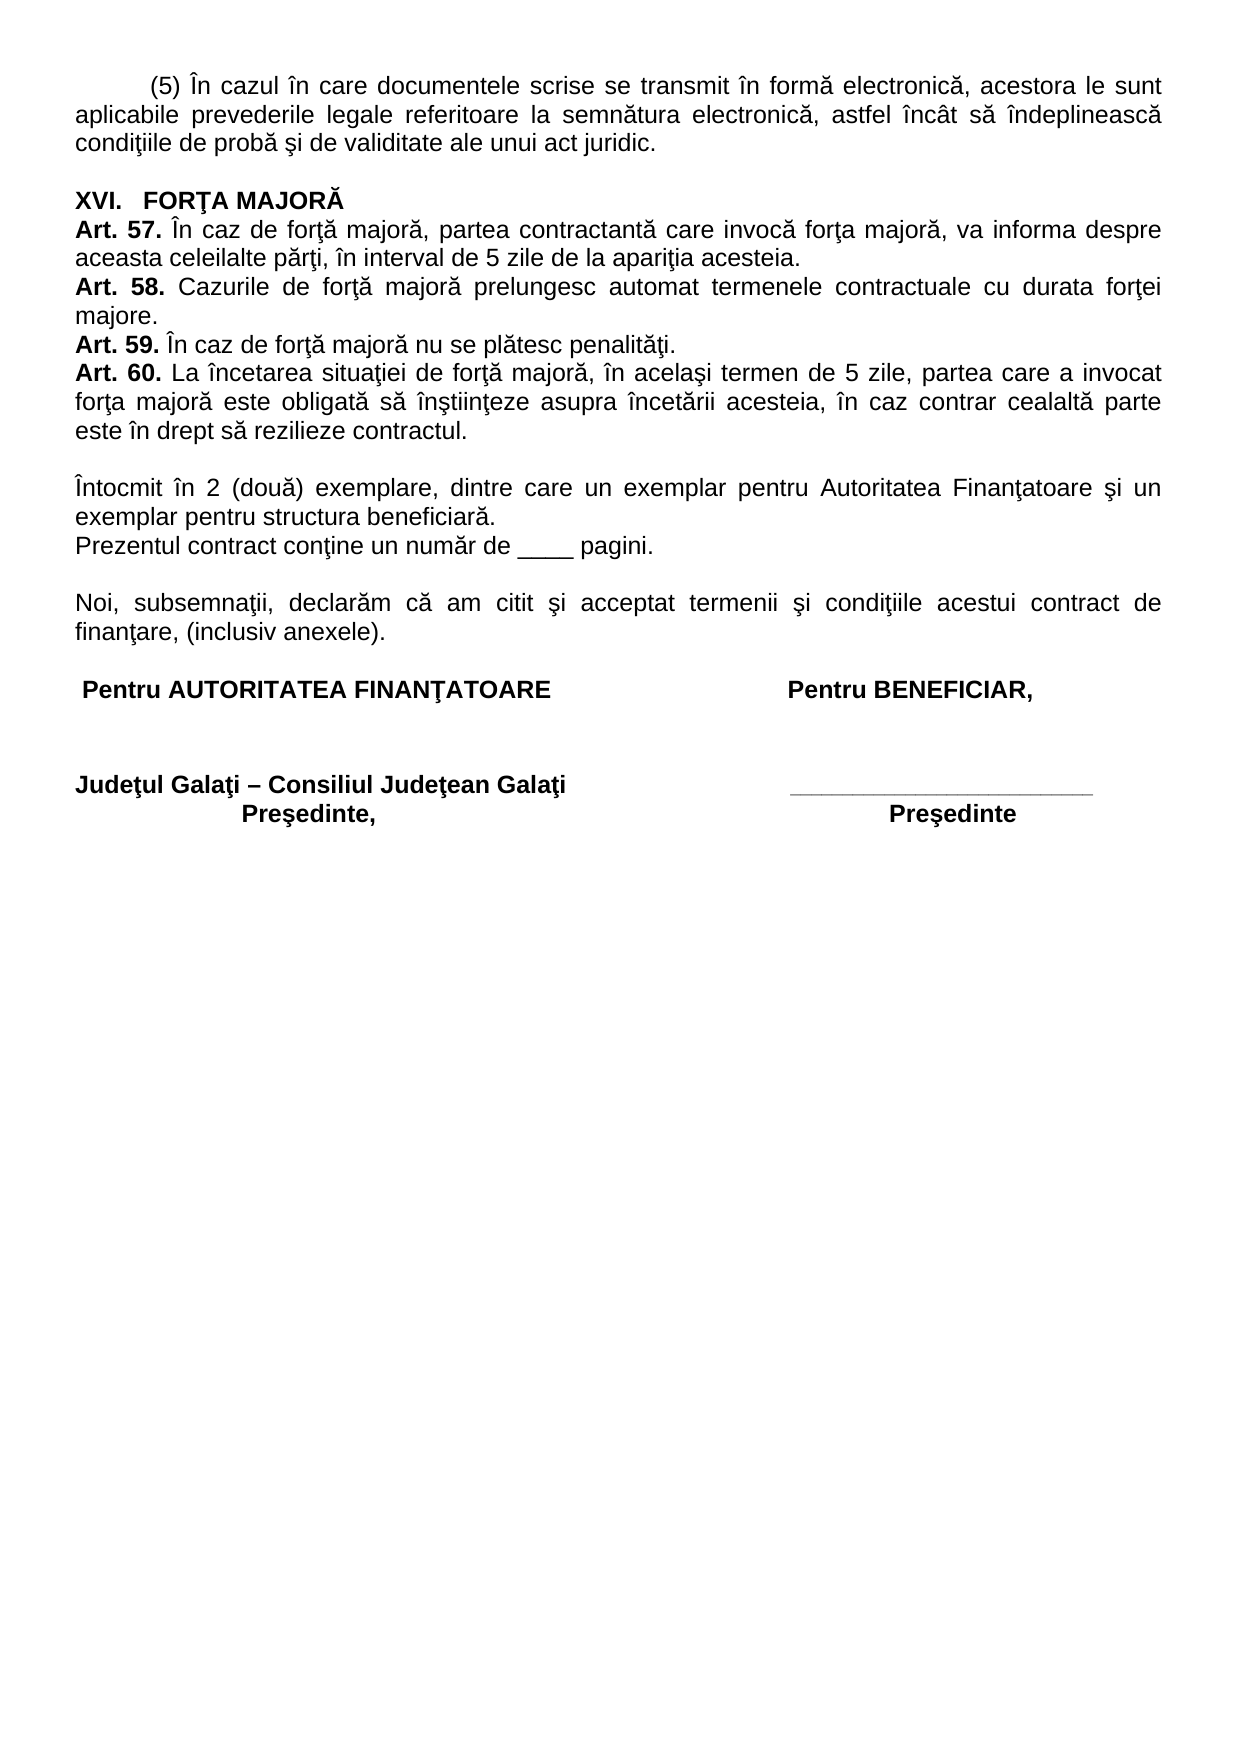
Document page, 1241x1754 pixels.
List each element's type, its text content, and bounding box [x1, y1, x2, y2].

text (5) În cazul în care documentele scrise se transmit în formă electronică, acestora le sunt aplicabile prevederile legale referitoare la semnătura electronică, astfel încât să îndeplinească condiţiile de probă şi de validitate ale unui act juridic. [75, 71, 1163, 157]
text Art. 58. Cazurile de forţă majoră prelungesc automat termenele contractuale cu durata forţei majore. [75, 272, 1163, 329]
text XVI. FORŢA MAJORĂ [75, 186, 1163, 214]
text Întocmit în 2 (două) exemplare, dintre care un exemplar pentru Autoritatea Finanţatoare şi un exemplar pentru structura beneficiară. [75, 473, 1163, 531]
text Preşedinte, Preşedinte [75, 799, 1163, 828]
text Pentru AUTORITATEA FINANŢATOARE Pentru BENEFICIAR, [75, 674, 1163, 703]
text Art. 60. La încetarea situaţiei de forţă majoră, în acelaşi termen de 5 zile, partea care a invocat forţa majoră este obligată să înştiinţeze asupra încetării acesteia, în caz contrar cealaltă parte este în drept să rezilieze contractul. [75, 358, 1163, 444]
text Art. 59. În caz de forţă majoră nu se plătesc penalităţi. [75, 329, 1163, 358]
text Art. 57. În caz de forţă majoră, partea contractantă care invocă forţa majoră, va informa despre aceasta celeilalte părţi, în interval de 5 zile de la apariţia acesteia. [75, 214, 1163, 272]
text Prezentul contract conţine un număr de ____ pagini. [75, 531, 1163, 559]
text Noi, subsemnaţii, declarăm că am citit şi acceptat termenii şi condiţiile acestui contract de finanţare, (inclusiv anexele). [75, 588, 1163, 646]
text Judeţul Galaţi – Consiliul Judeţean Galaţi _____________________________ [75, 771, 1133, 799]
